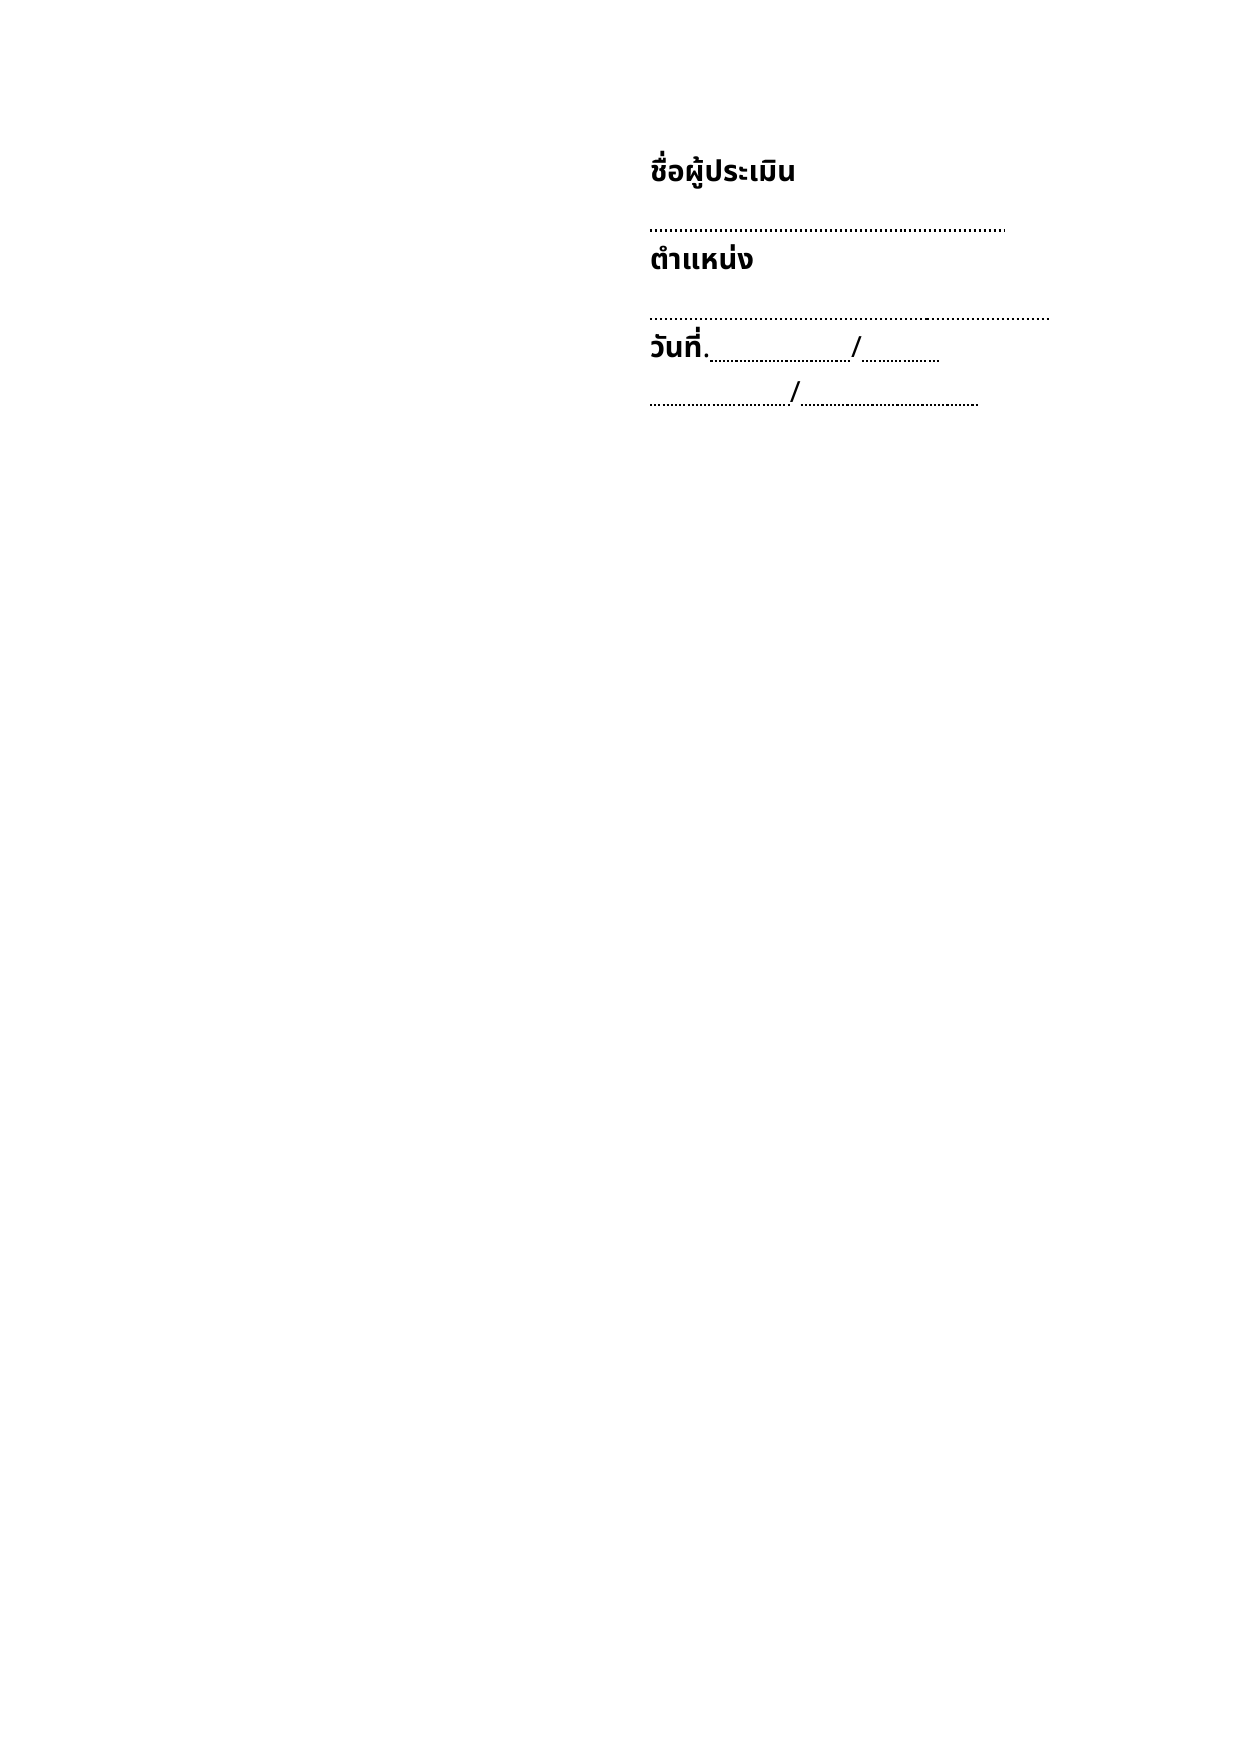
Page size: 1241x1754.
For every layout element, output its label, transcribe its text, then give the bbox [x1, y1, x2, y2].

text วันที่.................../......... ……............/... ……............. [650, 327, 1090, 411]
text ตำแหน่ง ……………………………….…………… [650, 238, 1090, 327]
text ชื่อผู้ประเมิน …………………………….………… [650, 150, 1090, 238]
